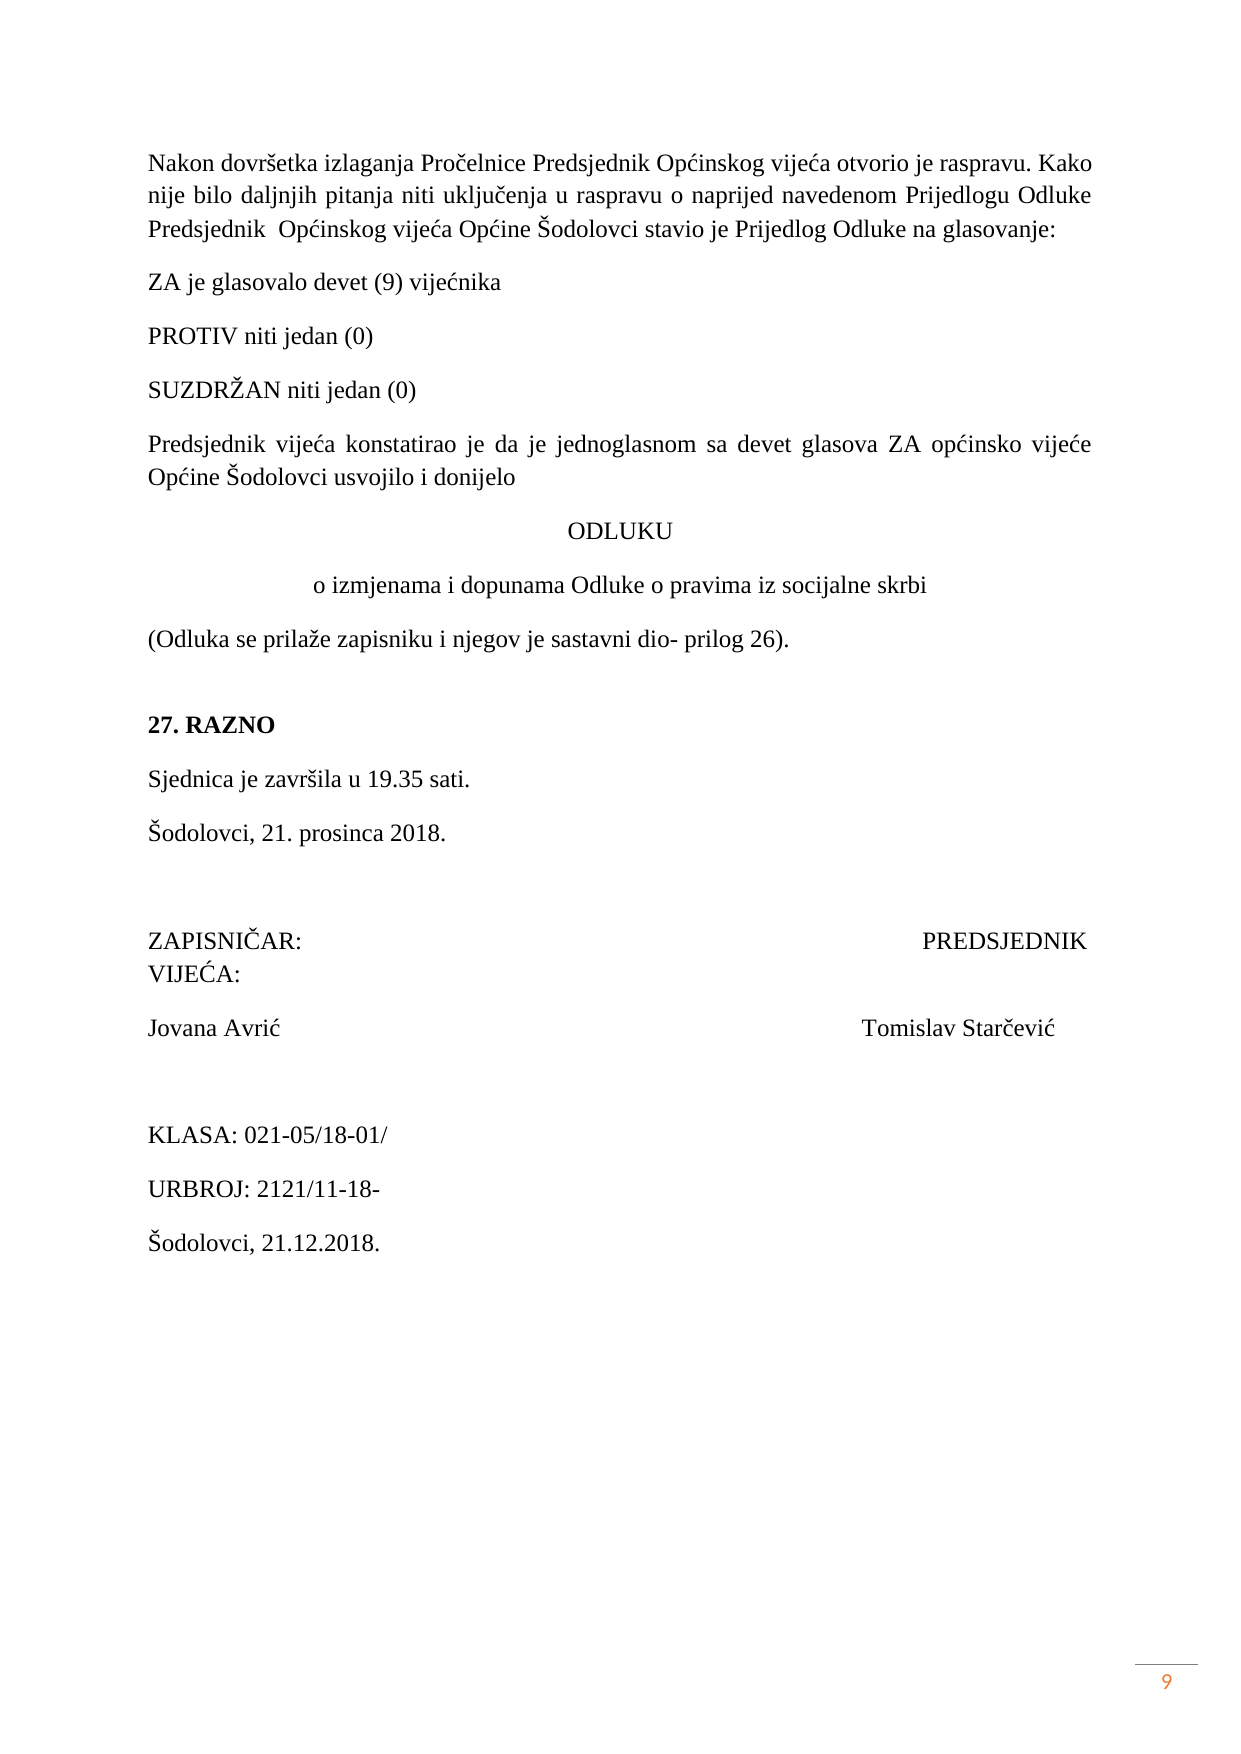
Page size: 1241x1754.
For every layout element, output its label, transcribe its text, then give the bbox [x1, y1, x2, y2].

text KLASA: 021-05/18-01/ [148, 1121, 1093, 1149]
text Nakon dovršetka izlaganja Pročelnice Predsjednik Općinskog vijeća otvorio je raspravu. Kako nije bilo daljnjih pitanja niti uključenja u raspravu o naprijed navedenom Prijedlogu Odluke Predsjednik Općinskog vijeća Općine Šodolovci stavio je Prijedlog Odluke na glasovanje: [148, 148, 1093, 242]
text PROTIV niti jedan (0) [148, 321, 1093, 350]
text SUZDRŽAN niti jedan (0) [148, 375, 1093, 404]
text (Odluka se prilaže zapisniku i njegov je sastavni dio- prilog 26). [148, 624, 1093, 652]
text Šodolovci, 21. prosinca 2018. [148, 818, 1093, 847]
text ZAPISNIČAR: PREDSJEDNIK VIJEĆA: [148, 926, 1093, 988]
text ZA je glasovalo devet (9) vijećnika [148, 267, 1093, 296]
text 27. RAZNO [148, 711, 1093, 739]
text ODLUKU [148, 516, 1093, 545]
text o izmjenama i dopunama Odluke o pravima iz socijalne skrbi [148, 570, 1093, 598]
text Šodolovci, 21.12.2018. [148, 1228, 1093, 1257]
text Sjednica je završila u 19.35 sati. [148, 764, 1093, 793]
text Jovana Avrić Tomislav Starčević [148, 1013, 1093, 1042]
text URBROJ: 2121/11-18- [148, 1174, 1093, 1203]
text Predsjednik vijeća konstatirao je da je jednoglasnom sa devet glasova ZA općinsko vijeće Općine Šodolovci usvojilo i donijelo [148, 429, 1093, 491]
